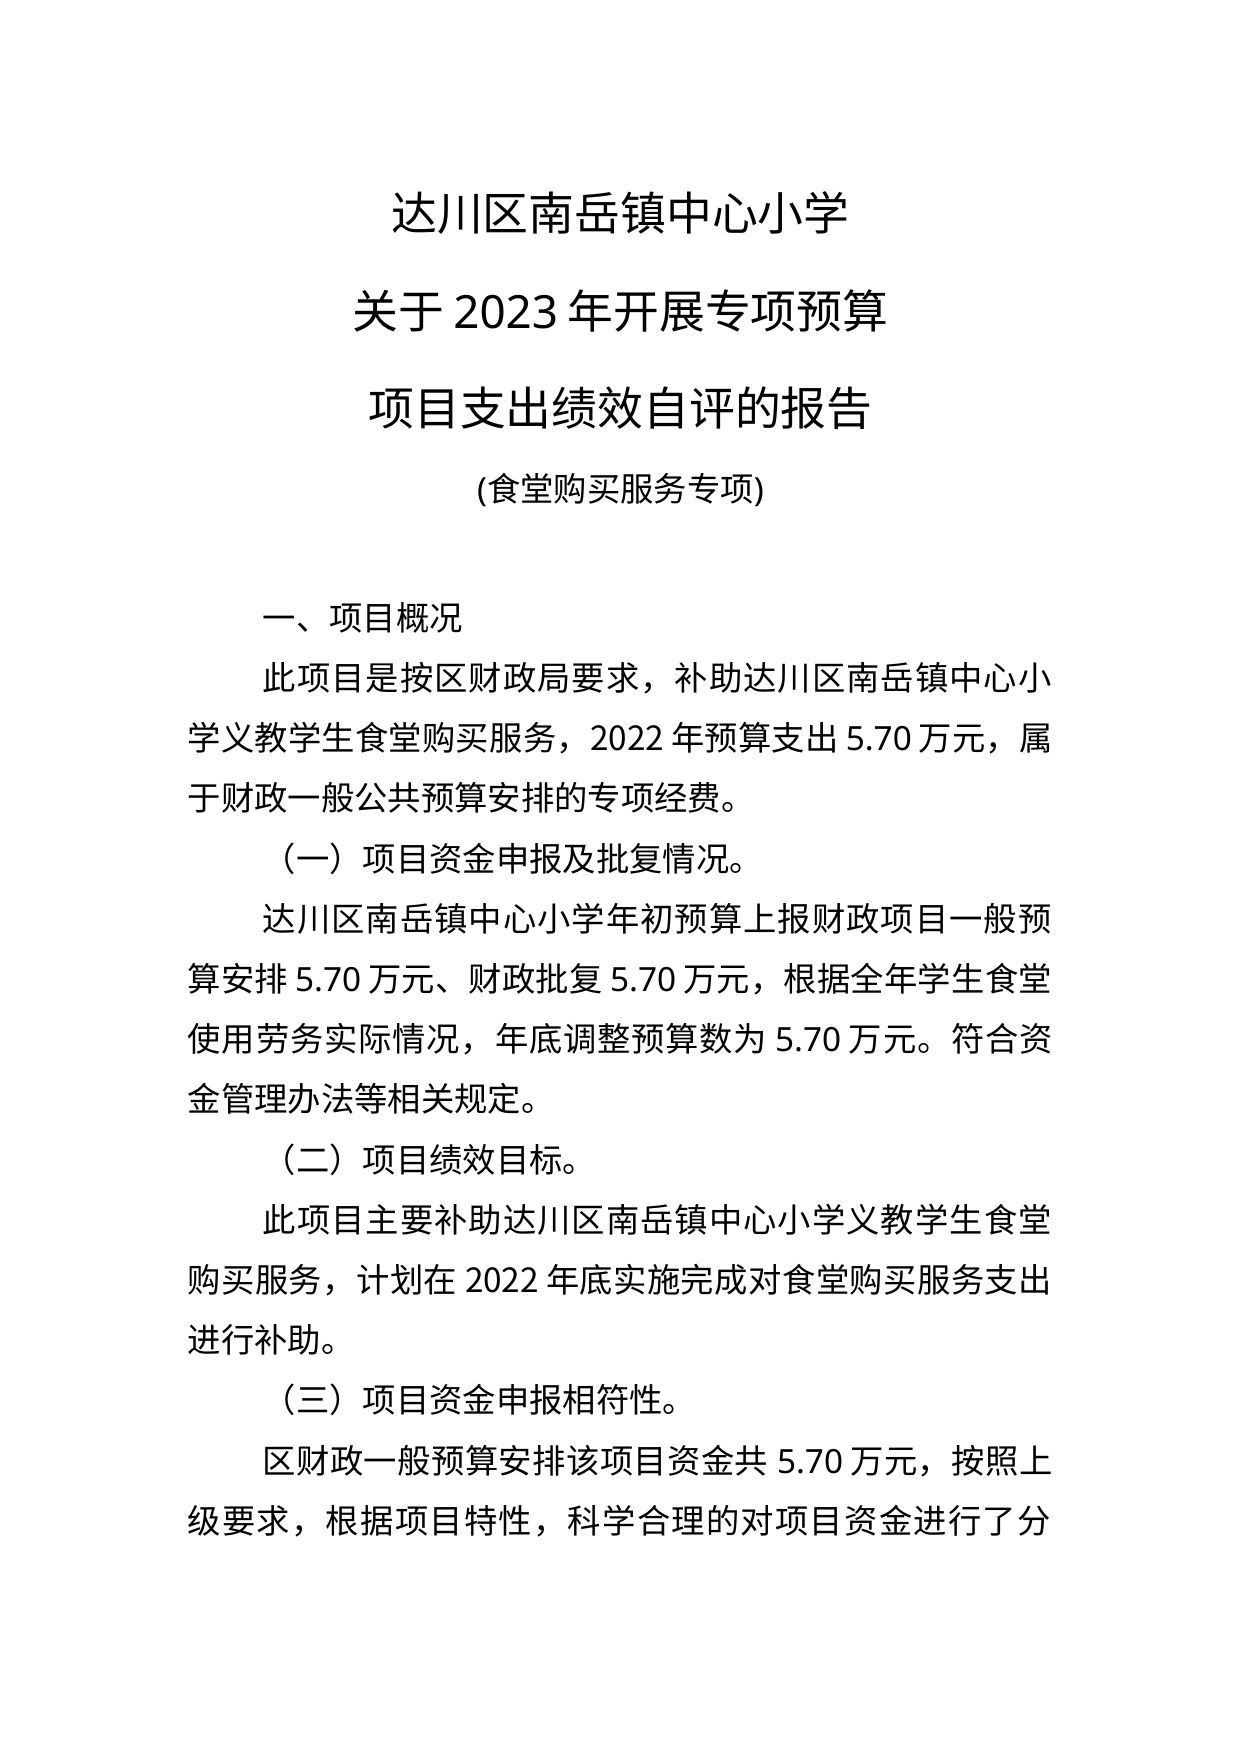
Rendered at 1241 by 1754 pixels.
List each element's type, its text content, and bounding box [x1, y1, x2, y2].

text 达川区南岳镇中心小学 [187, 162, 1053, 259]
text 此项目主要补助达川区南岳镇中心小学义教学生食堂购买服务，计划在2022年底实施完成对食堂购买服务支出进行补助。 [187, 1184, 1053, 1365]
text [187, 1425, 1053, 1545]
text （一）项目资金申报及批复情况。 [187, 823, 1053, 883]
text (食堂购买服务专项) [187, 454, 1053, 519]
text 关于2023年开展专项预算 [187, 259, 1053, 357]
text （三）项目资金申报相符性。 [187, 1365, 1053, 1425]
text （二）项目绩效目标。 [187, 1124, 1053, 1184]
text 达川区南岳镇中心小学年初预算上报财政项目一般预算安排5.70万元、财政批复5.70万元，根据全年学生食堂使用劳务实际情况，年底调整预算数为5.70万元。符合资金管理办法等相关规定。 [187, 883, 1053, 1124]
text 此项目是按区财政局要求，补助达川区南岳镇中心小学义教学生食堂购买服务，2022年预算支出5.70万元，属于财政一般公共预算安排的专项经费。 [187, 642, 1053, 823]
text 一、项目概况 [187, 582, 1053, 642]
text 项目支出绩效自评的报告 [187, 357, 1053, 454]
